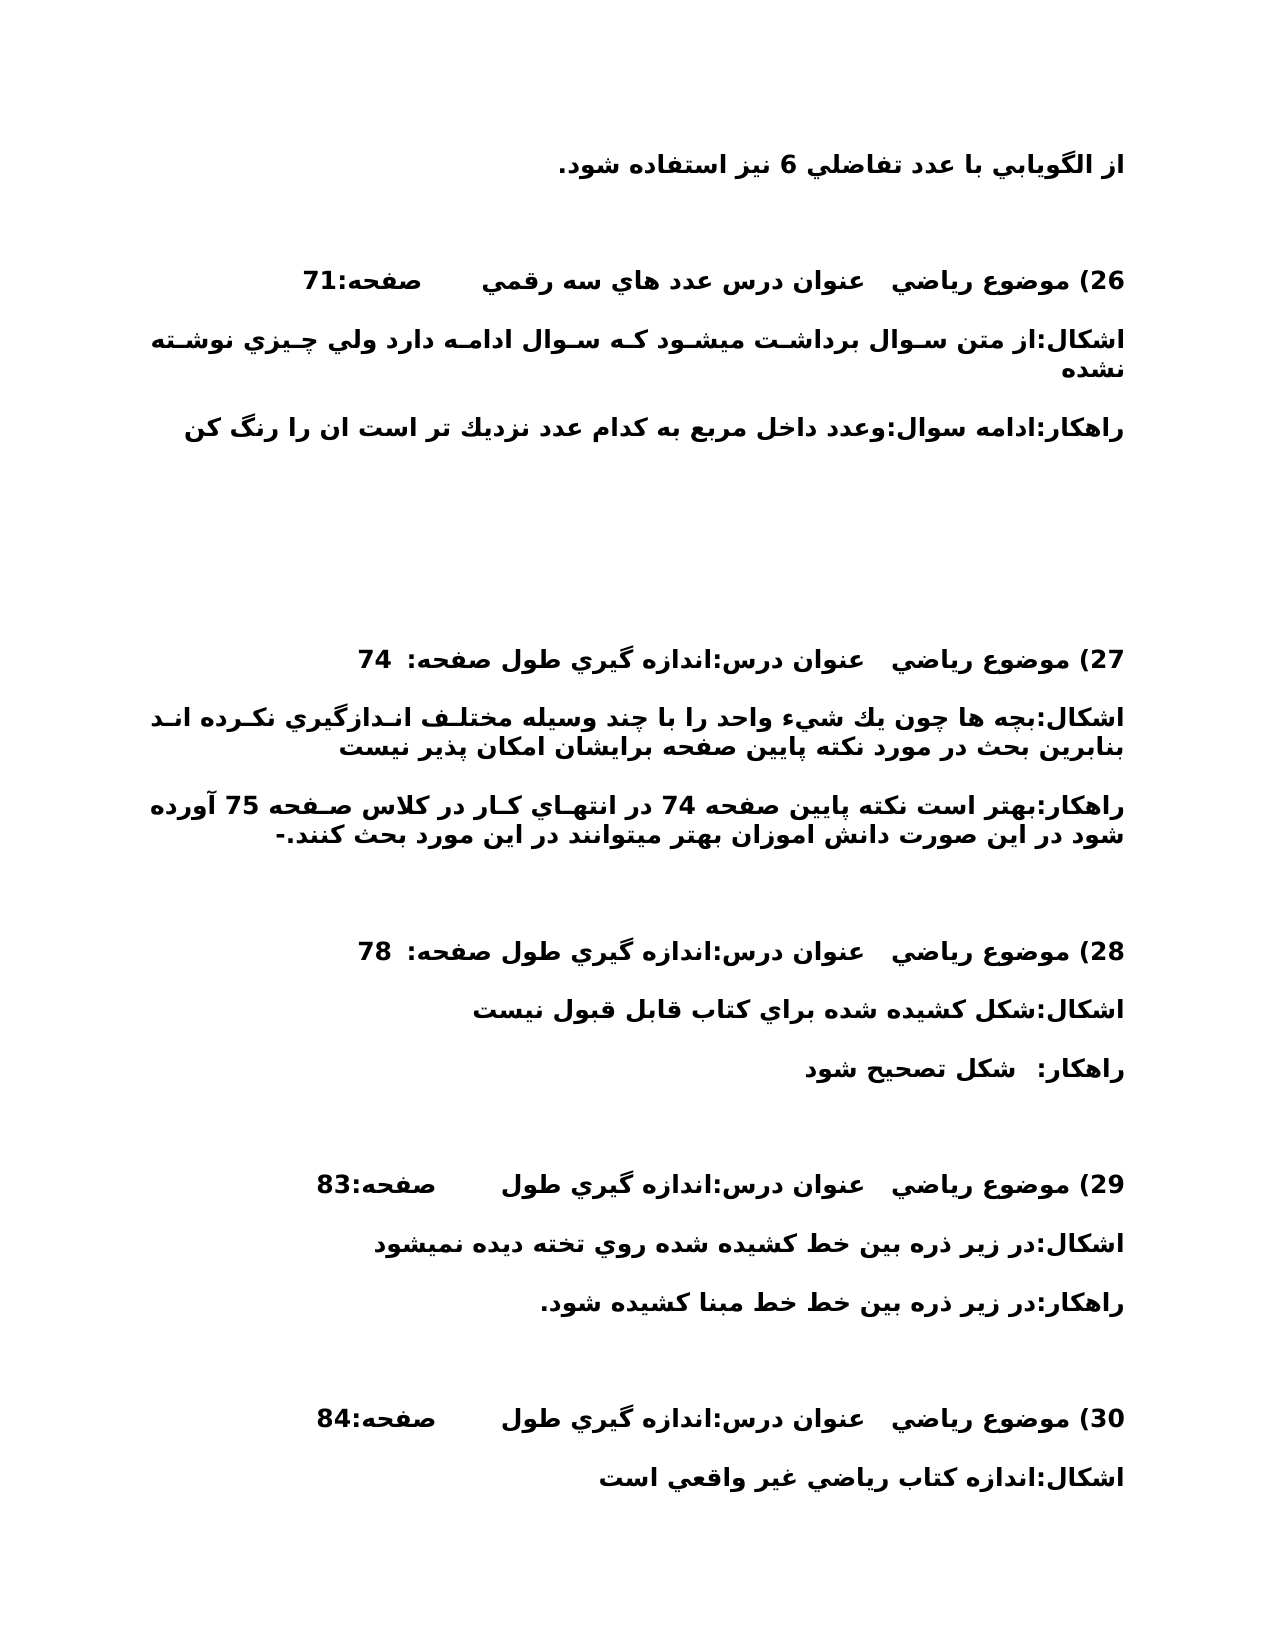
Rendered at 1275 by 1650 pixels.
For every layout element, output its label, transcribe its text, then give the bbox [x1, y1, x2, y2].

text راهكار:در زير ذره بين خط خط مبنا كشيده شود. [150, 1288, 1125, 1317]
text اشكال:شكل كشيده شده براي كتاب قابل قبول نيست [150, 995, 1125, 1025]
text راهكار: شكل تصحيح شود [150, 1054, 1125, 1083]
text از الگويابي با عدد تفاضلي 6 نيز استفاده شود. [150, 150, 1125, 179]
text اشكال:در زير ذره بين خط كشيده شده روي تخته ديده نميشود [150, 1229, 1125, 1259]
text راهكار:بهتر است نكته پايين صفحه 74 در انتهاي كار در كلاس صفحه 75 آورده شود در اين صورت دانش اموزان بهتر ميتوانند در اين مورد بحث كنند.- [150, 791, 1125, 849]
text 29) موضوع رياضي عنوان درس:اندازه گيري طول صفحه:83 [150, 1171, 1125, 1200]
text اشكال:از متن سوال برداشت ميشود كه سوال ادامه دارد ولي چيزي نوشته نشده [150, 325, 1125, 383]
text اشكال:بچه ها چون يك شيء واحد را با چند وسيله مختلف اندازگيري نكرده اند بنابرين بحث در مورد نكته پايين صفحه برايشان امكان پذير نيست [150, 703, 1125, 762]
text 30) موضوع رياضي عنوان درس:اندازه گيري طول صفحه:84 [150, 1404, 1125, 1433]
text 28) موضوع رياضي عنوان درس:اندازه گيري طول صفحه: 78 [150, 937, 1125, 966]
text راهكار:ادامه سوال:وعدد داخل مربع به كدام عدد نزديك تر است ان را رنگ كن [150, 413, 1125, 442]
text 26) موضوع رياضي عنوان درس عدد هاي سه رقمي صفحه:71 [150, 266, 1125, 296]
text اشكال:اندازه كتاب رياضي غير واقعي است [150, 1463, 1125, 1492]
text 27) موضوع رياضي عنوان درس:اندازه گيري طول صفحه: 74 [150, 645, 1125, 674]
